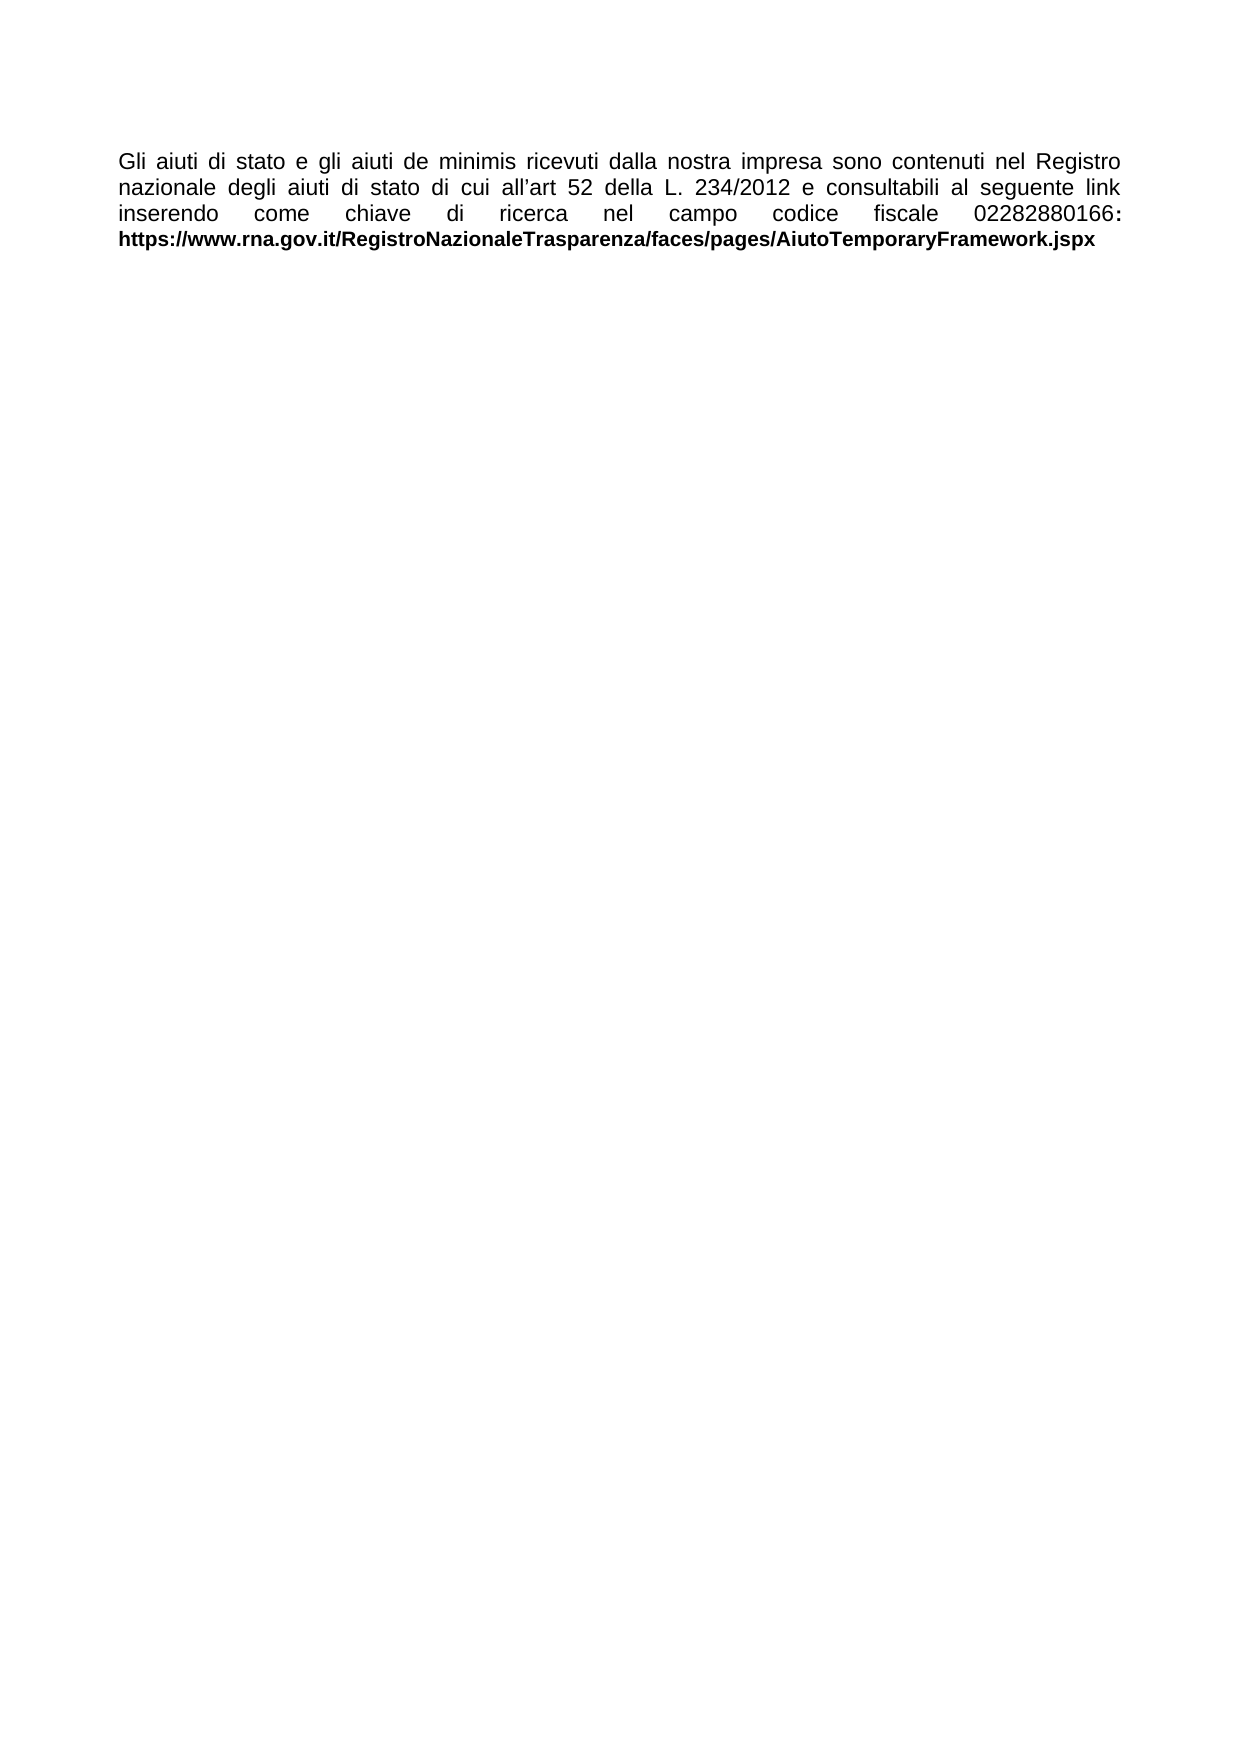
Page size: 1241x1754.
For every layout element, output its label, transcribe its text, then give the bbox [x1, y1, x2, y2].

text Gli aiuti di stato e gli aiuti de minimis ricevuti dalla nostra impresa sono contenuti nel Registro nazionale degli aiuti di stato di cui all’art 52 della L. 234/2012 e consultabili al seguente link inserendo come chiave di ricerca nel campo codice fiscale 02282880166: https://www.rna.gov.it/RegistroNazionaleTrasparenza/faces/pages/AiutoTemporaryFramework.jspx [118, 148, 1122, 251]
